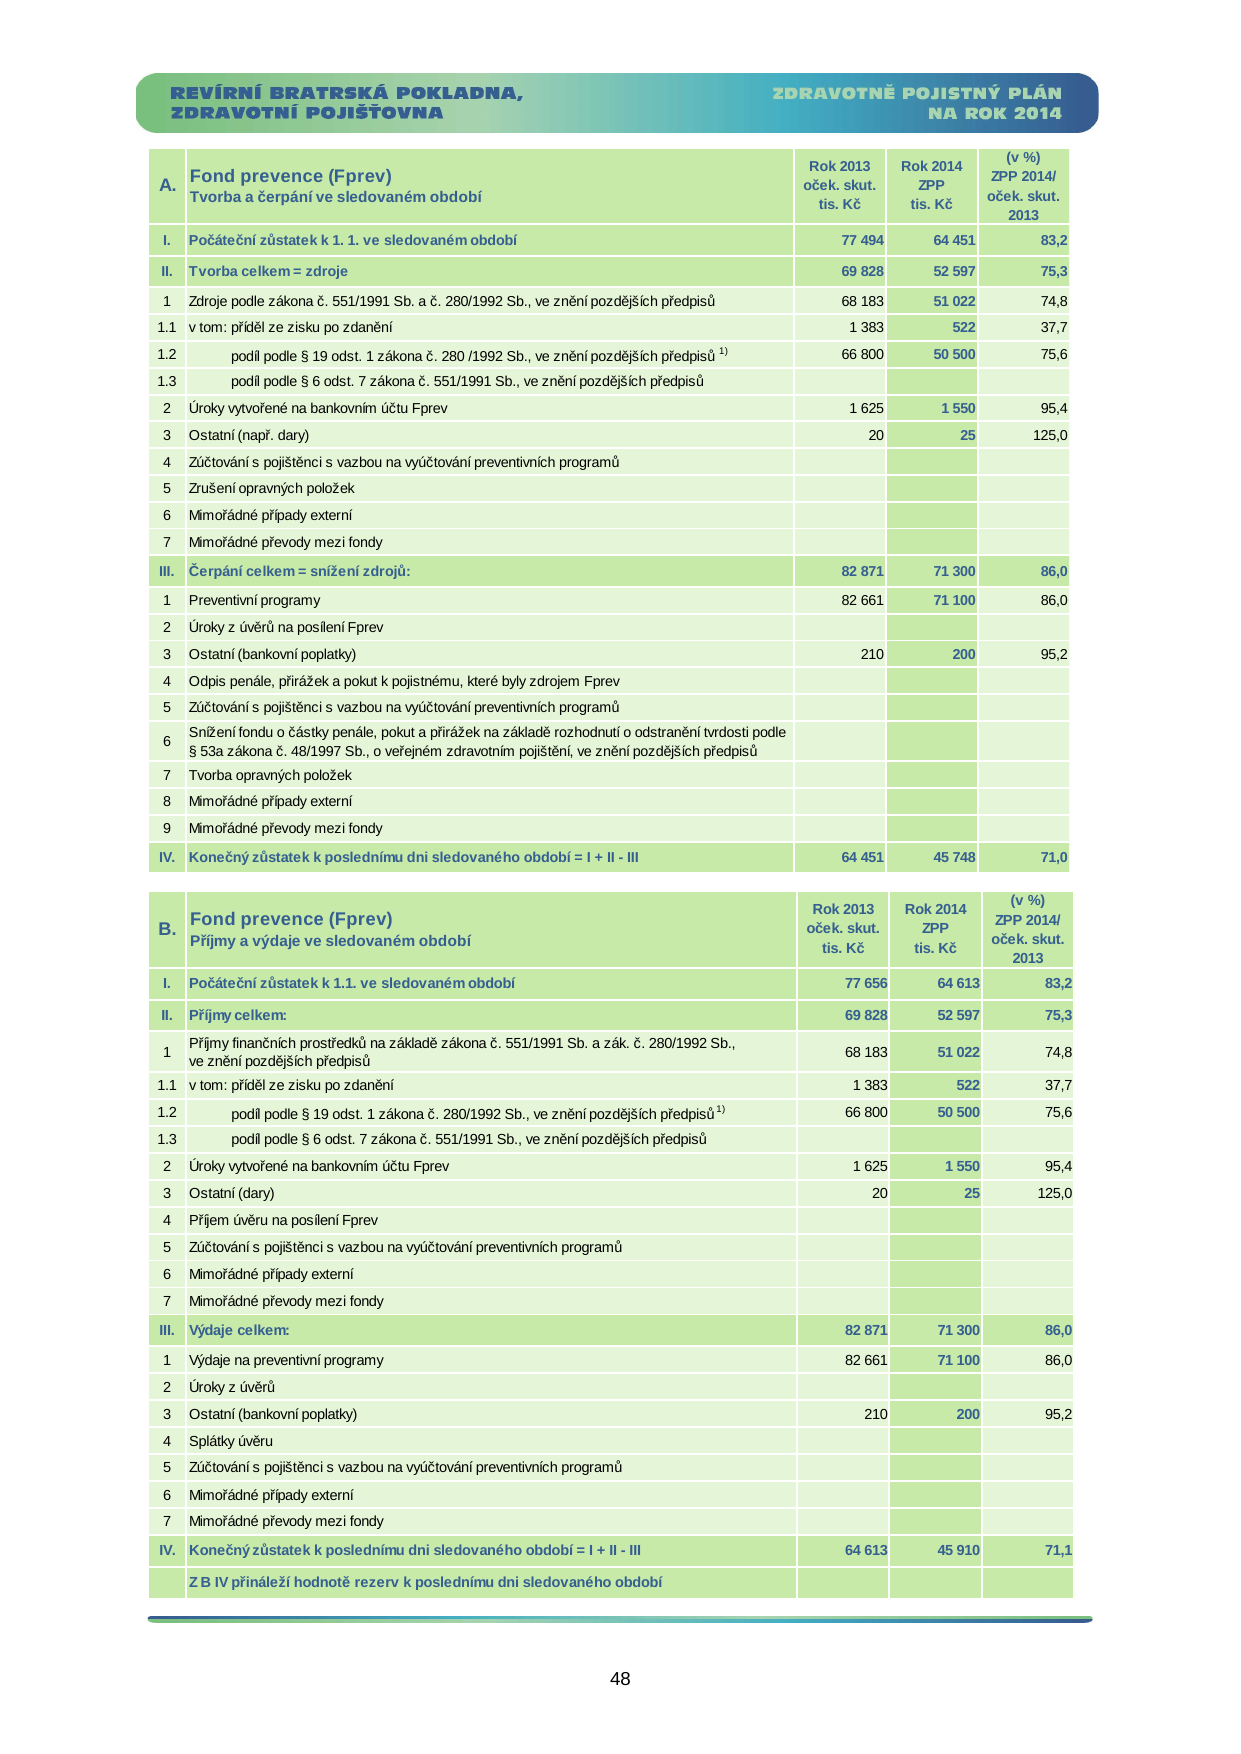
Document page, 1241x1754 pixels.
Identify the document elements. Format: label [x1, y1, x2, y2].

picture [147, 1616, 1093, 1623]
picture [136, 73, 1099, 133]
